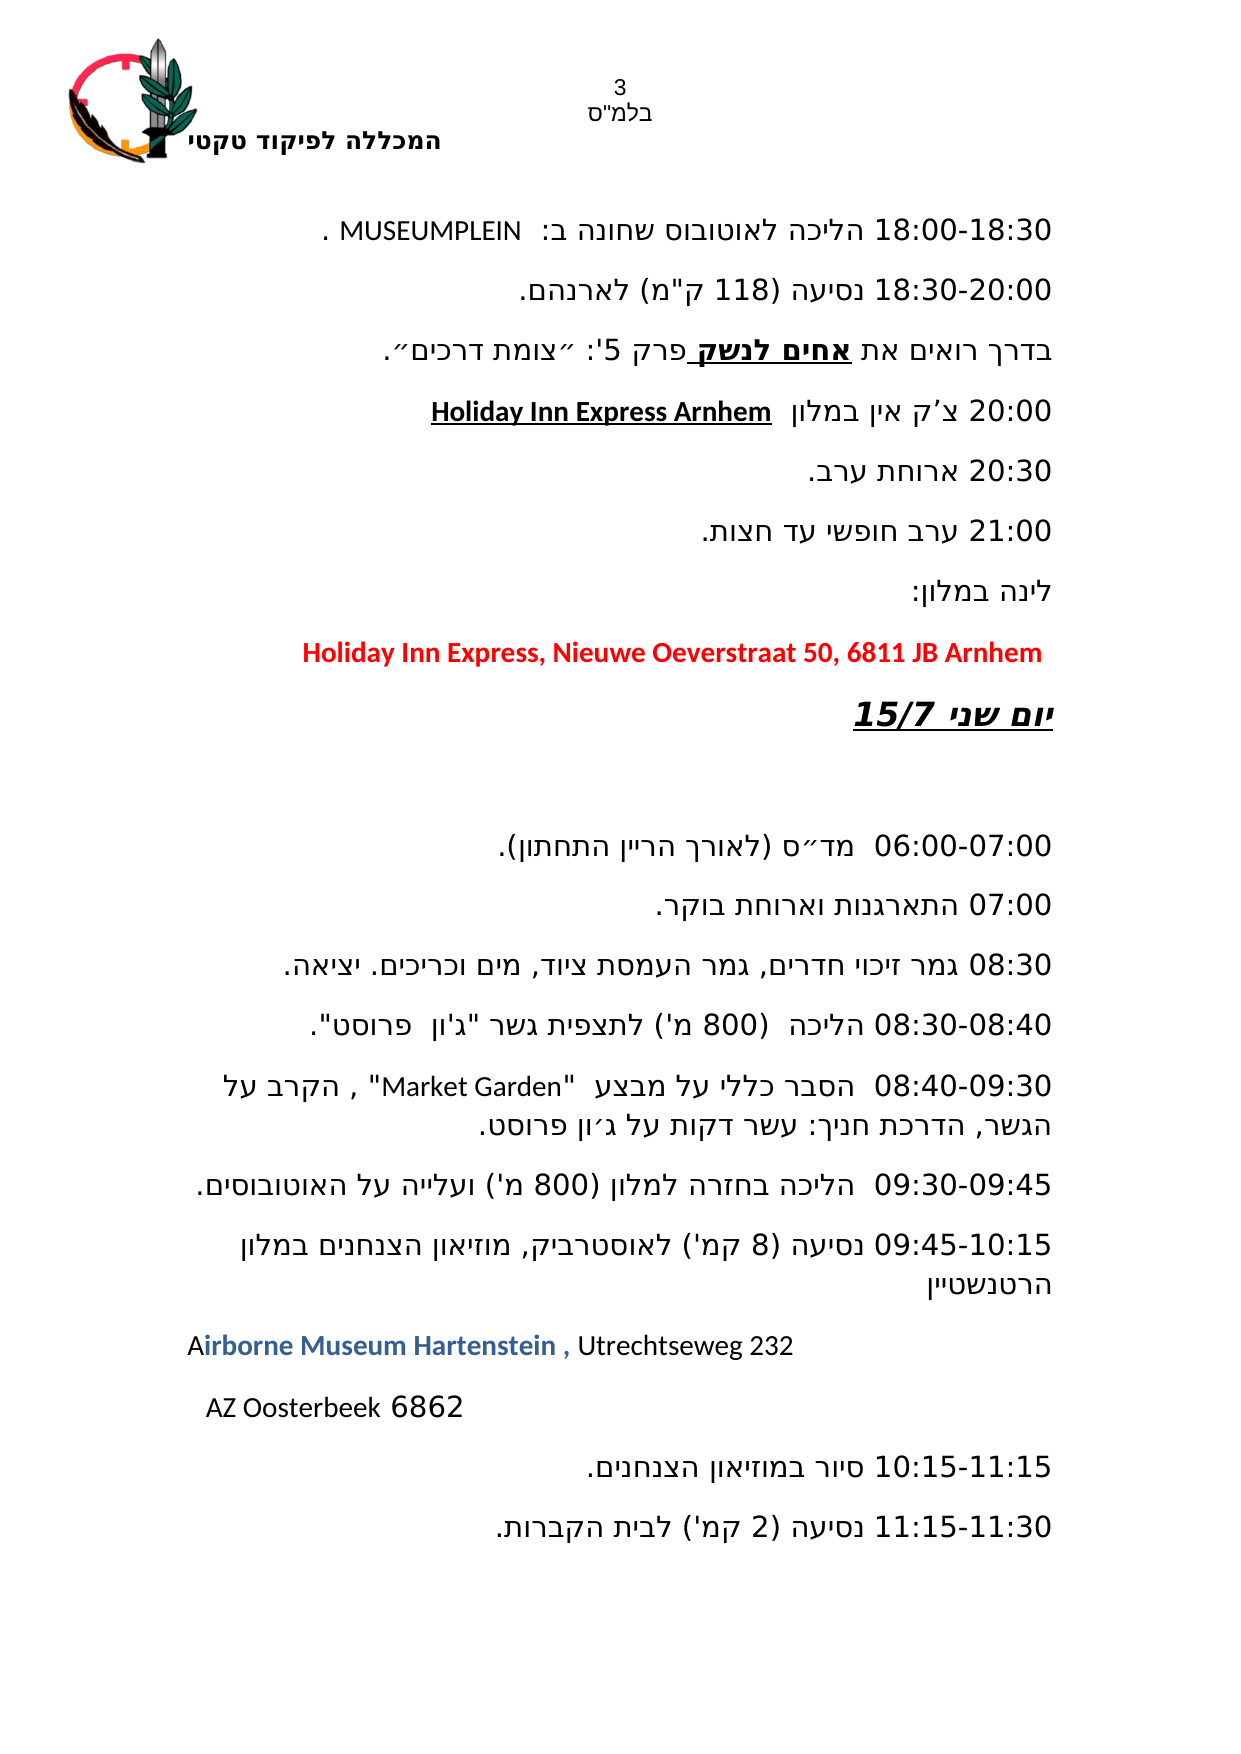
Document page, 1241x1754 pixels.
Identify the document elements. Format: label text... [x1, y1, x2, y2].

text 20:00 צ’ק אין במלון Holiday Inn Express Arnhem [187, 393, 1053, 429]
text 09:30-09:45 הליכה בחזרה למלון (800 מ') ועלייה על האוטובוסים. [187, 1168, 1053, 1202]
text 07:00 התארגנות וארוחת בוקר. [187, 889, 1053, 923]
text 06:00-07:00 מד״ס (לאורך הריין התחתון). [187, 829, 1053, 863]
text 18:00-18:30 הליכה לאוטובוס שחונה ב: MUSEUMPLEIN . [187, 212, 1053, 247]
picture [60, 32, 200, 173]
text לינה במלון: [187, 574, 1053, 608]
text 21:00 ערב חופשי עד חצות. [187, 514, 1053, 548]
text 09:45-10:15 נסיעה (8 קמ') לאוסטרביק, מוזיאון הצנחנים במלון הרטנשטיין [187, 1228, 1053, 1301]
text 18:30-20:00 נסיעה (118 ק"מ) לארנהם. [187, 273, 1053, 307]
text 08:40-09:30 הסבר כללי על מבצע "Market Garden" , הקרב על הגשר, הדרכת חניך: עשר דקות על ג׳ון פרוסט. [187, 1068, 1053, 1143]
text 6862 AZ Oosterbeek [187, 1389, 1053, 1424]
text בדרך רואים את אחים לנשק פרק 5': ״צומת דרכים״. [187, 333, 1053, 367]
text 08:30 גמר זיכוי חדרים, גמר העמסת ציוד, מים וכריכים. יציאה. [187, 948, 1053, 982]
text Holiday Inn Express, Nieuwe Oeverstraat 50, 6811 JB Arnhem [187, 634, 1053, 670]
text Airborne Museum Hartenstein , Utrechtseweg 232 [187, 1327, 1053, 1363]
text 11:15-11:30 נסיעה (2 קמ') לבית הקברות. [187, 1510, 1053, 1544]
text 08:30-08:40 הליכה (800 מ') לתצפית גשר "ג'ון פרוסט". [187, 1008, 1053, 1042]
text יום שני 15/7 [187, 696, 1053, 735]
text 20:30 ארוחת ערב. [187, 455, 1053, 489]
text 10:15-11:15 סיור במוזיאון הצנחנים. [187, 1451, 1053, 1484]
